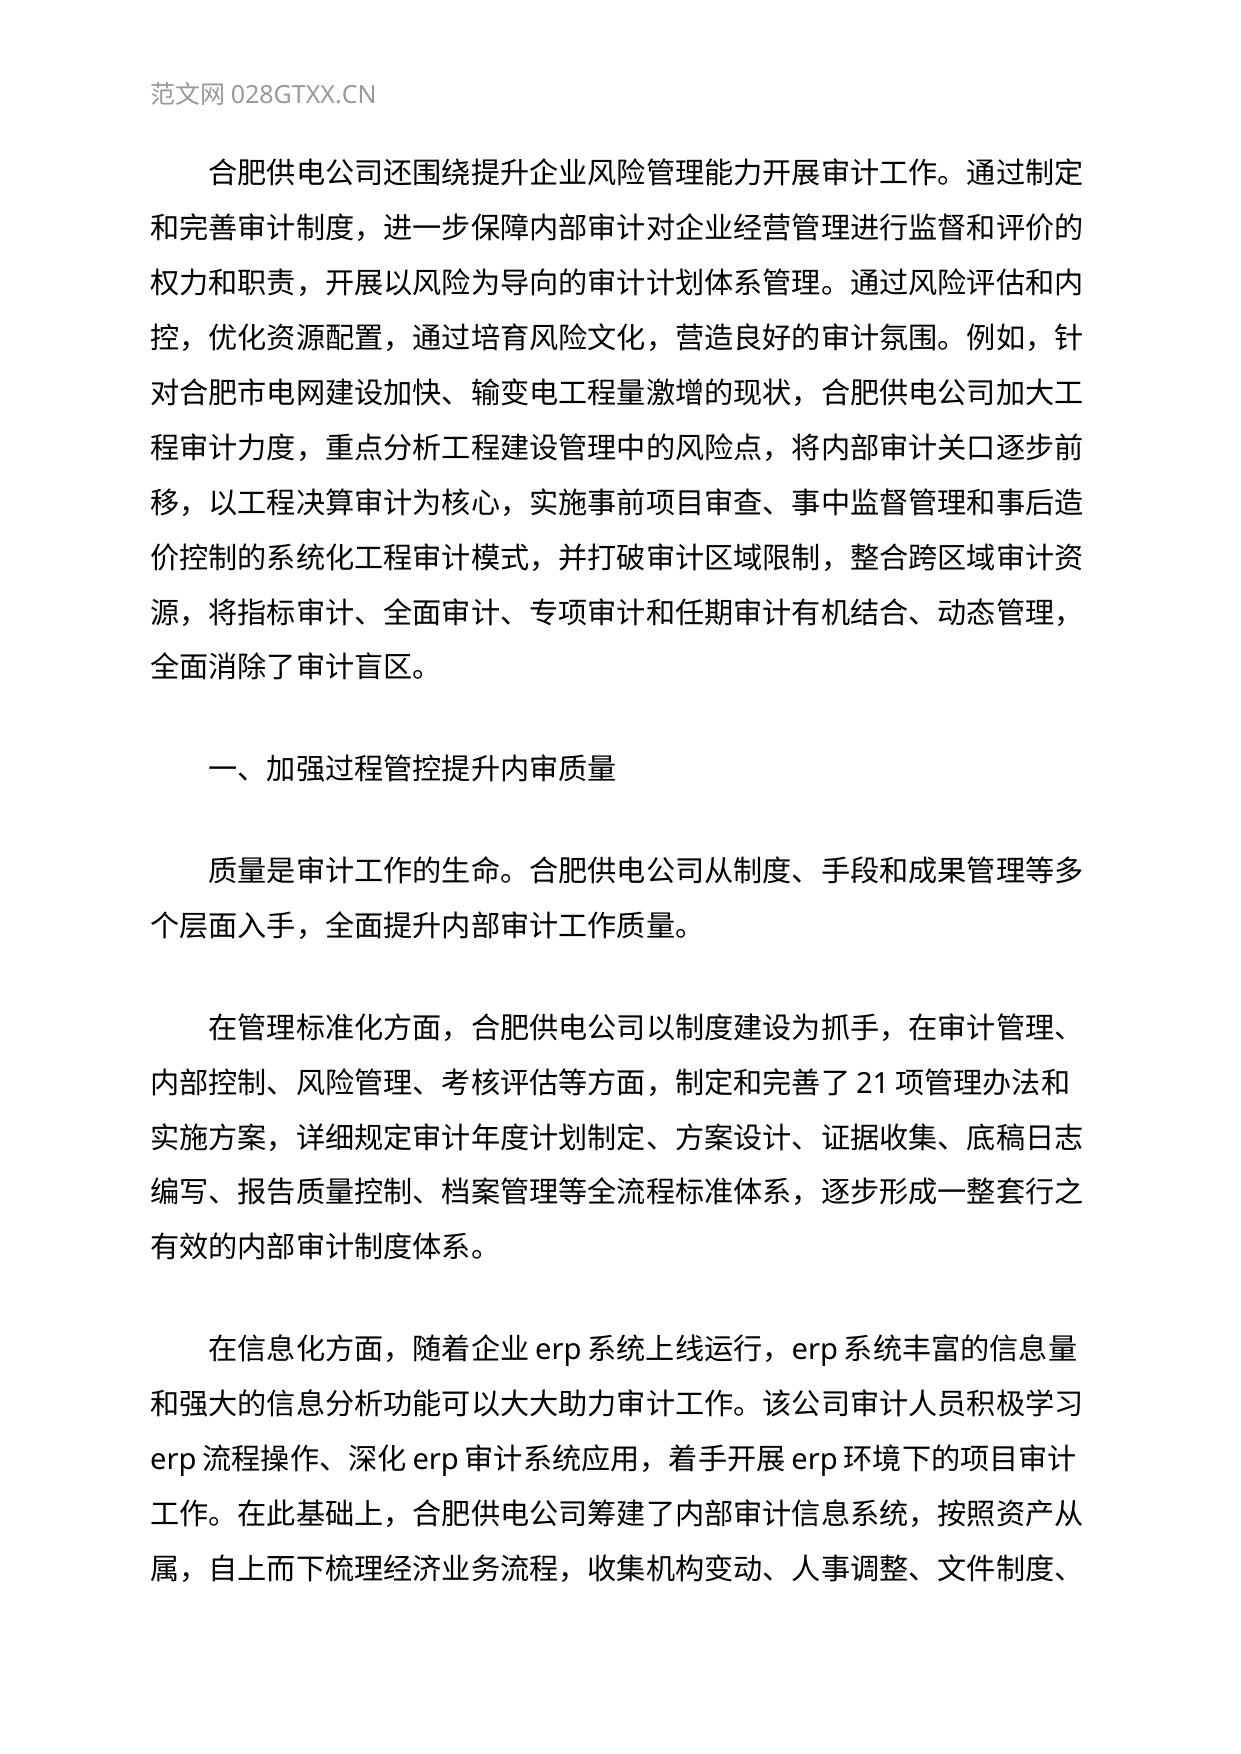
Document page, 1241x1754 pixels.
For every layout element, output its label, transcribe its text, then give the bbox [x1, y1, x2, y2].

text 在管理标准化方面，合肥供电公司以制度建设为抓手，在审计管理、内部控制、风险管理、考核评估等方面，制定和完善了21项管理办法和实施方案，详细规定审计年度计划制定、方案设计、证据收集、底稿日志编写、报告质量控制、档案管理等全流程标准体系，逐步形成一整套行之有效的内部审计制度体系。 [150, 1004, 1090, 1266]
text 质量是审计工作的生命。合肥供电公司从制度、手段和成果管理等多个层面入手，全面提升内部审计工作质量。 [150, 848, 1090, 945]
text 合肥供电公司还围绕提升企业风险管理能力开展审计工作。通过制定和完善审计制度，进一步保障内部审计对企业经营管理进行监督和评价的权力和职责，开展以风险为导向的审计计划体系管理。通过风险评估和内控，优化资源配置，通过培育风险文化，营造良好的审计氛围。例如，针对合肥市电网建设加快、输变电工程量激增的现状，合肥供电公司加大工程审计力度，重点分析工程建设管理中的风险点，将内部审计关口逐步前移，以工程决算审计为核心，实施事前项目审查、事中监督管理和事后造价控制的系统化工程审计模式，并打破审计区域限制，整合跨区域审计资源，将指标审计、全面审计、专项审计和任期审计有机结合、动态管理，全面消除了审计盲区。 [150, 150, 1090, 686]
text 一、加强过程管控提升内审质量 [150, 746, 1090, 788]
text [150, 1326, 1090, 1588]
